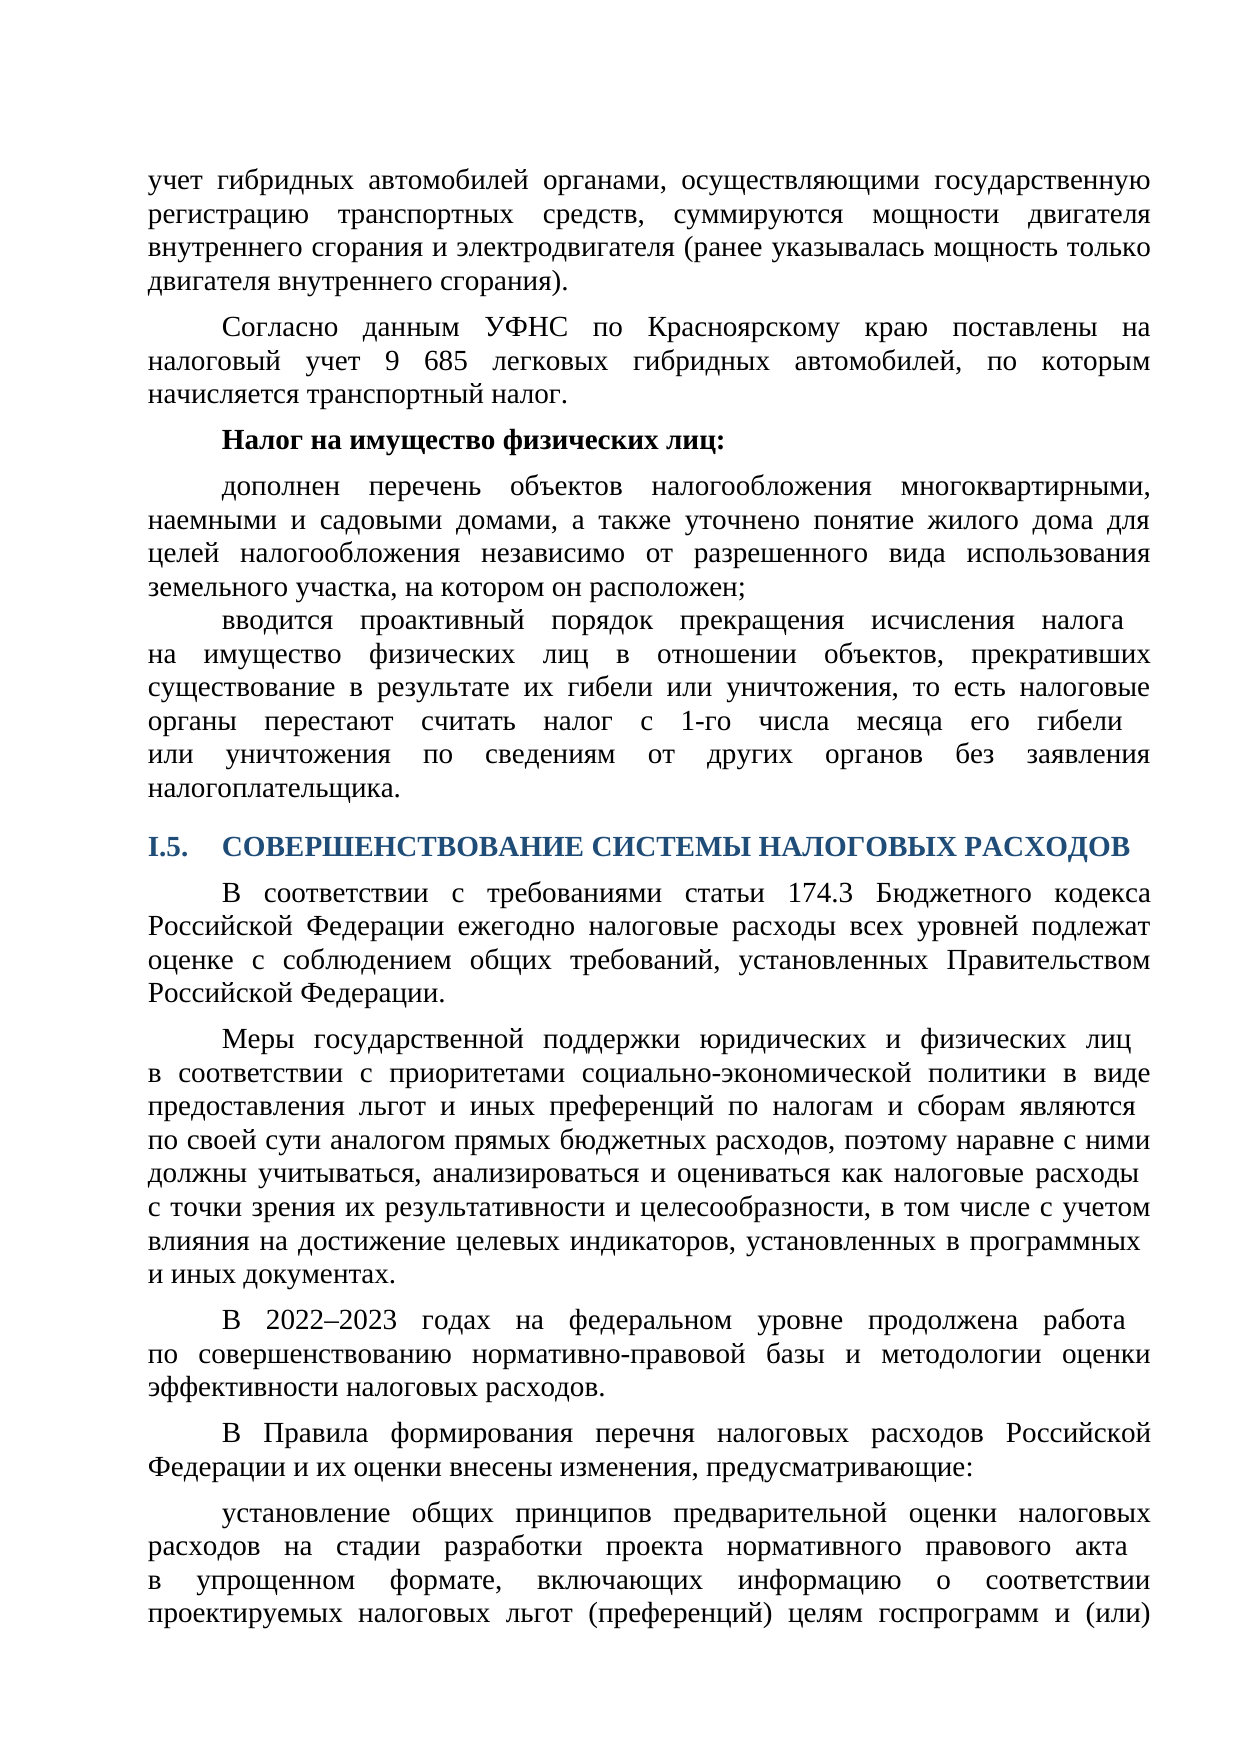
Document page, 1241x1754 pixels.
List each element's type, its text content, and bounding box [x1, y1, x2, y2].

subtitle Налог на имущество физических лиц: [148, 422, 1152, 456]
list дополнен перечень объектов налогообложения многоквартирными, наемными и садовыми домами, а также уточнено понятие жилого дома для целей налогообложения независимо от разрешенного вида использования земельного участка, на котором он расположен; [148, 468, 1152, 602]
text В 2022–2023 годах на федеральном уровне продолжена работа по совершенствованию нормативно-правовой базы и методологии оценки эффективности налоговых расходов. [148, 1302, 1152, 1403]
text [148, 162, 1152, 297]
text Меры государственной поддержки юридических и физических лиц в соответствии с приоритетами социально-экономической политики в виде предоставления льгот и иных преференций по налогам и сборам являются по своей сути аналогом прямых бюджетных расходов, поэтому наравне с ними должны учитываться, анализироваться и оцениваться как налоговые расходы с точки зрения их результативности и целесообразности, в том числе с учетом влияния на достижение целевых индикаторов, установленных в программных и иных документах. [148, 1021, 1152, 1290]
text В соответствии с требованиями статьи 174.3 Бюджетного кодекса Российской Федерации ежегодно налоговые расходы всех уровней подлежат оценке с соблюдением общих требований, установленных Правительством Российской Федерации. [148, 875, 1152, 1009]
list вводится проактивный порядок прекращения исчисления налога на имущество физических лиц в отношении объектов, прекративших существование в результате их гибели или уничтожения, то есть налоговые органы перестают считать налог с 1-го числа месяца его гибели или уничтожения по сведениям от других органов без заявления налогоплательщика. [148, 602, 1152, 804]
text В Правила формирования перечня налоговых расходов Российской Федерации и их оценки внесены изменения, предусматривающие: [148, 1415, 1152, 1482]
text Согласно данным УФНС по Красноярскому краю поставлены на налоговый учет 9 685 легковых гибридных автомобилей, по которым начисляется транспортный налог. [148, 309, 1152, 410]
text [148, 1495, 1152, 1629]
subtitle Совершенствование системы налоговых расходов [148, 829, 1152, 862]
